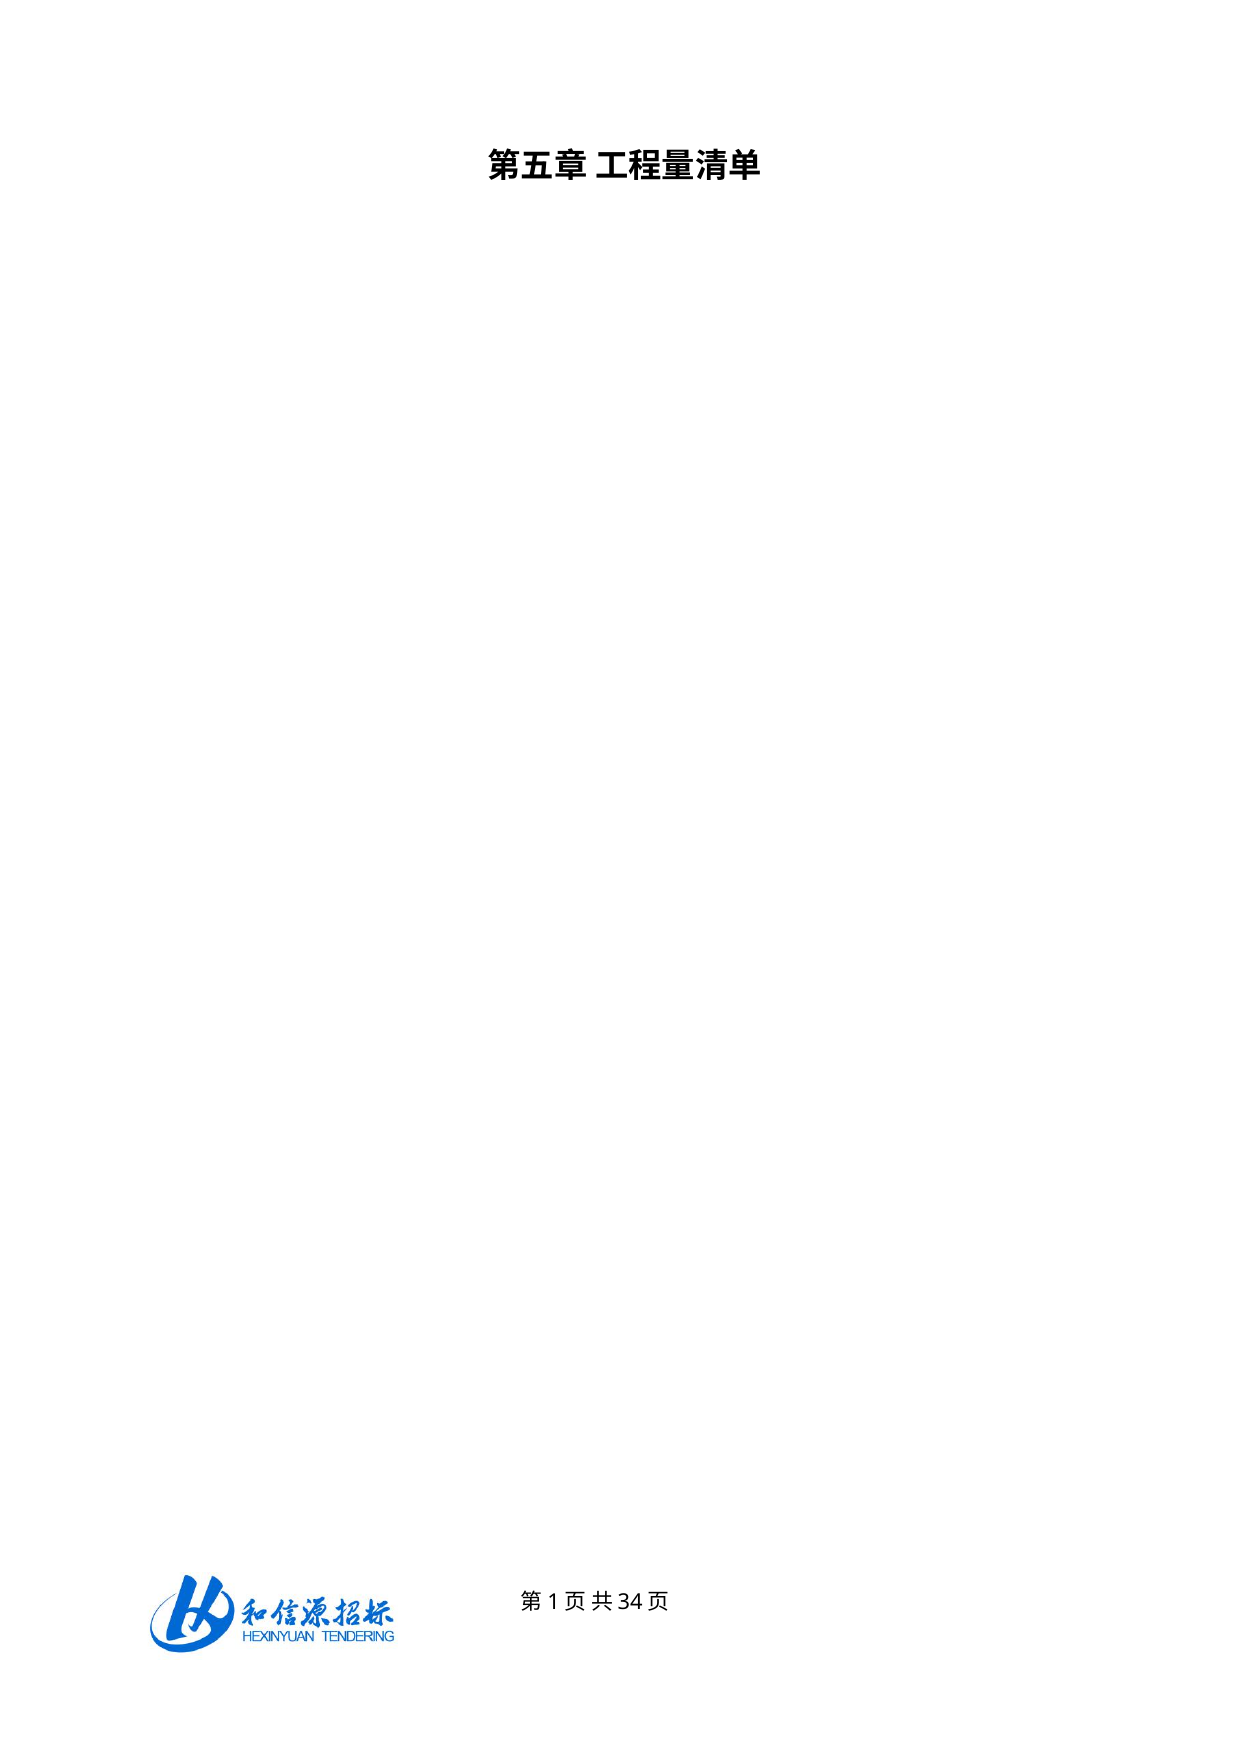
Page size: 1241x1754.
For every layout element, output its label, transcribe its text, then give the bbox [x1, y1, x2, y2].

picture [147, 1572, 398, 1660]
text 第五章 工程量清单 [148, 130, 1093, 195]
